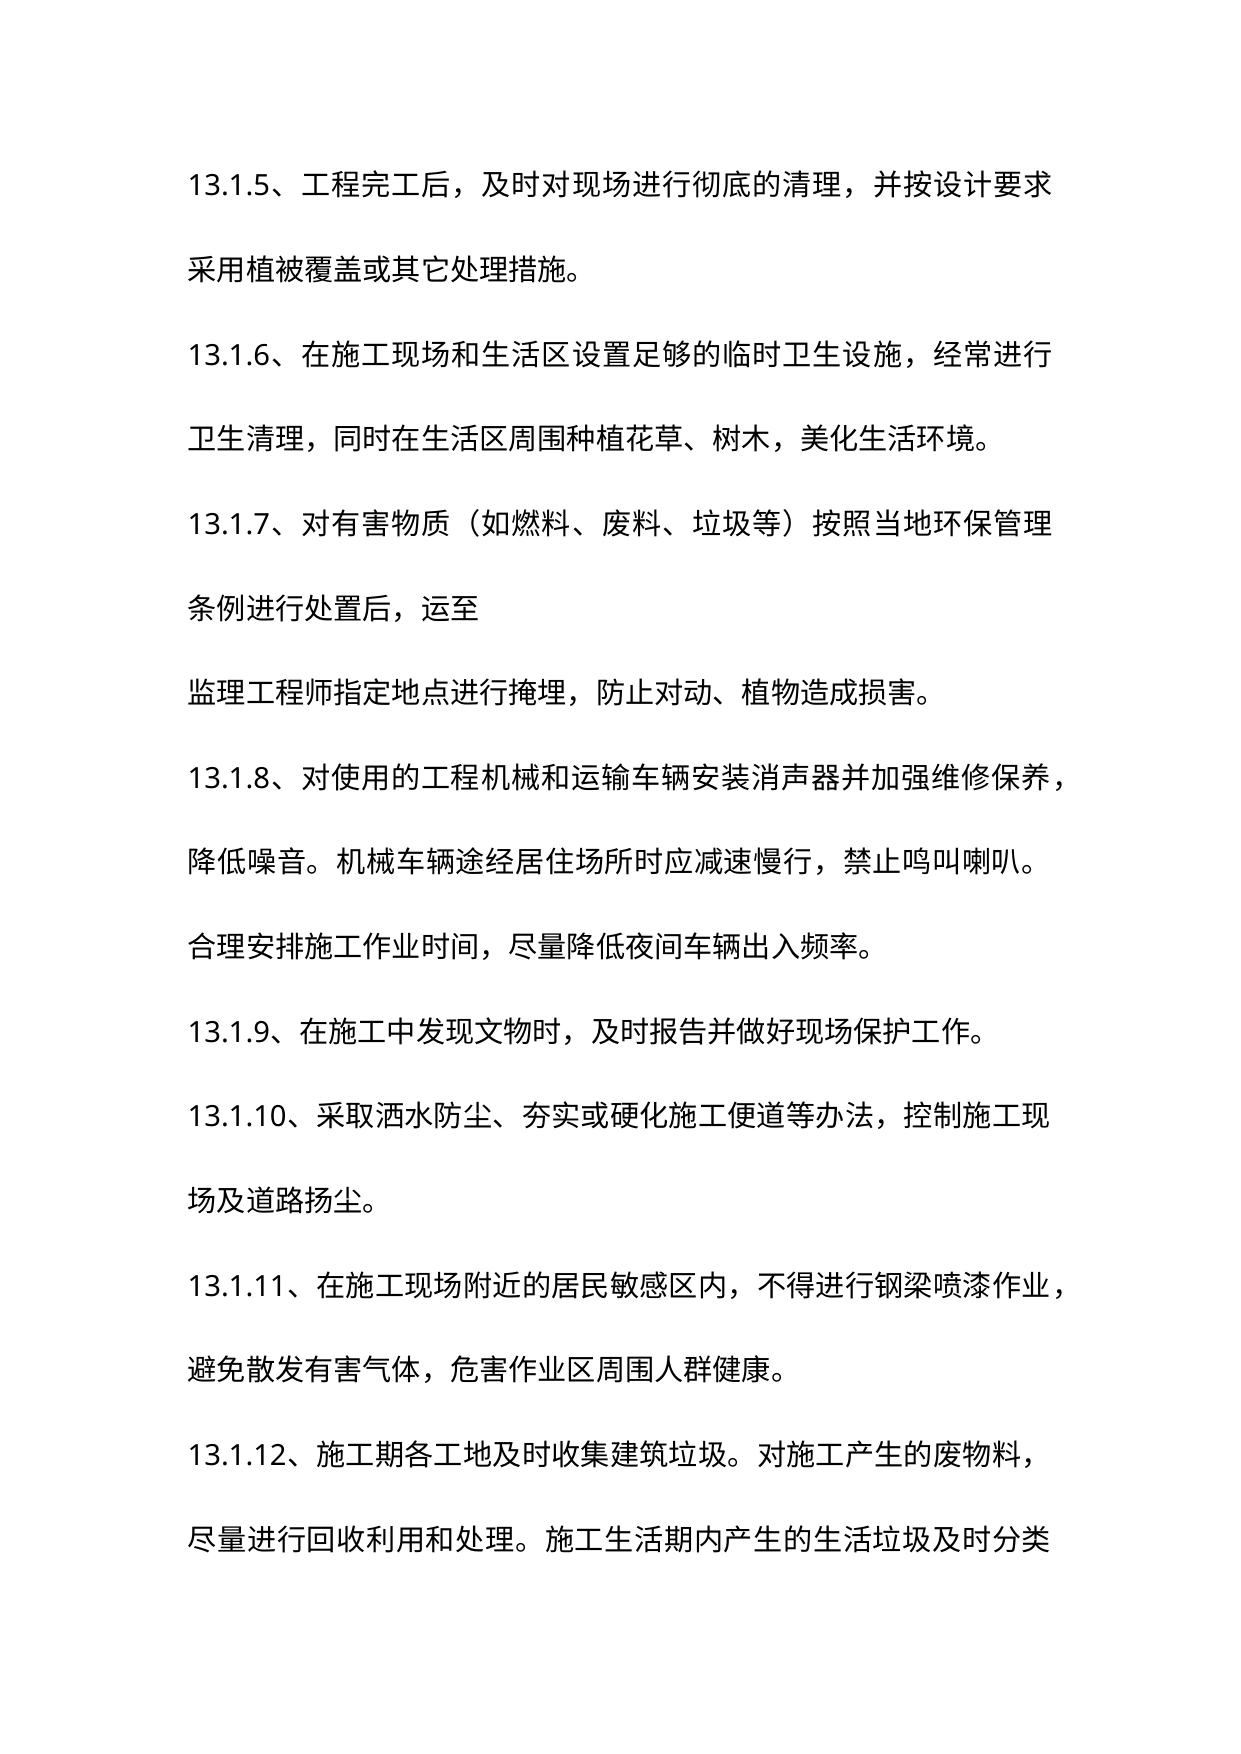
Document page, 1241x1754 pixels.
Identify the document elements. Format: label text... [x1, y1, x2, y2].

text 13.1.6、在施工现场和生活区设置足够的临时卫生设施，经常进行卫生清理，同时在生活区周围种植花草、树木，美化生活环境。 [187, 331, 1053, 458]
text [187, 1432, 1053, 1558]
text 13.1.8、对使用的工程机械和运输车辆安装消声器并加强维修保养，降低噪音。机械车辆途经居住场所时应减速慢行，禁止鸣叫喇叭。合理安排施工作业时间，尽量降低夜间车辆出入频率。 [187, 754, 1053, 966]
text 13.1.11、在施工现场附近的居民敏感区内，不得进行钢梁喷漆作业，避免散发有害气体，危害作业区周围人群健康。 [187, 1262, 1053, 1389]
text 13.1.10、采取洒水防尘、夯实或硬化施工便道等办法，控制施工现场及道路扬尘。 [187, 1093, 1053, 1220]
text 13.1.9、在施工中发现文物时，及时报告并做好现场保护工作。 [187, 1008, 1053, 1051]
text 监理工程师指定地点进行掩埋，防止对动、植物造成损害。 [187, 670, 1053, 712]
text 13.1.7、对有害物质（如燃料、废料、垃圾等）按照当地环保管理条例进行处置后，运至 [187, 501, 1053, 627]
text 13.1.5、工程完工后，及时对现场进行彻底的清理，并按设计要求采用植被覆盖或其它处理措施。 [187, 162, 1053, 289]
